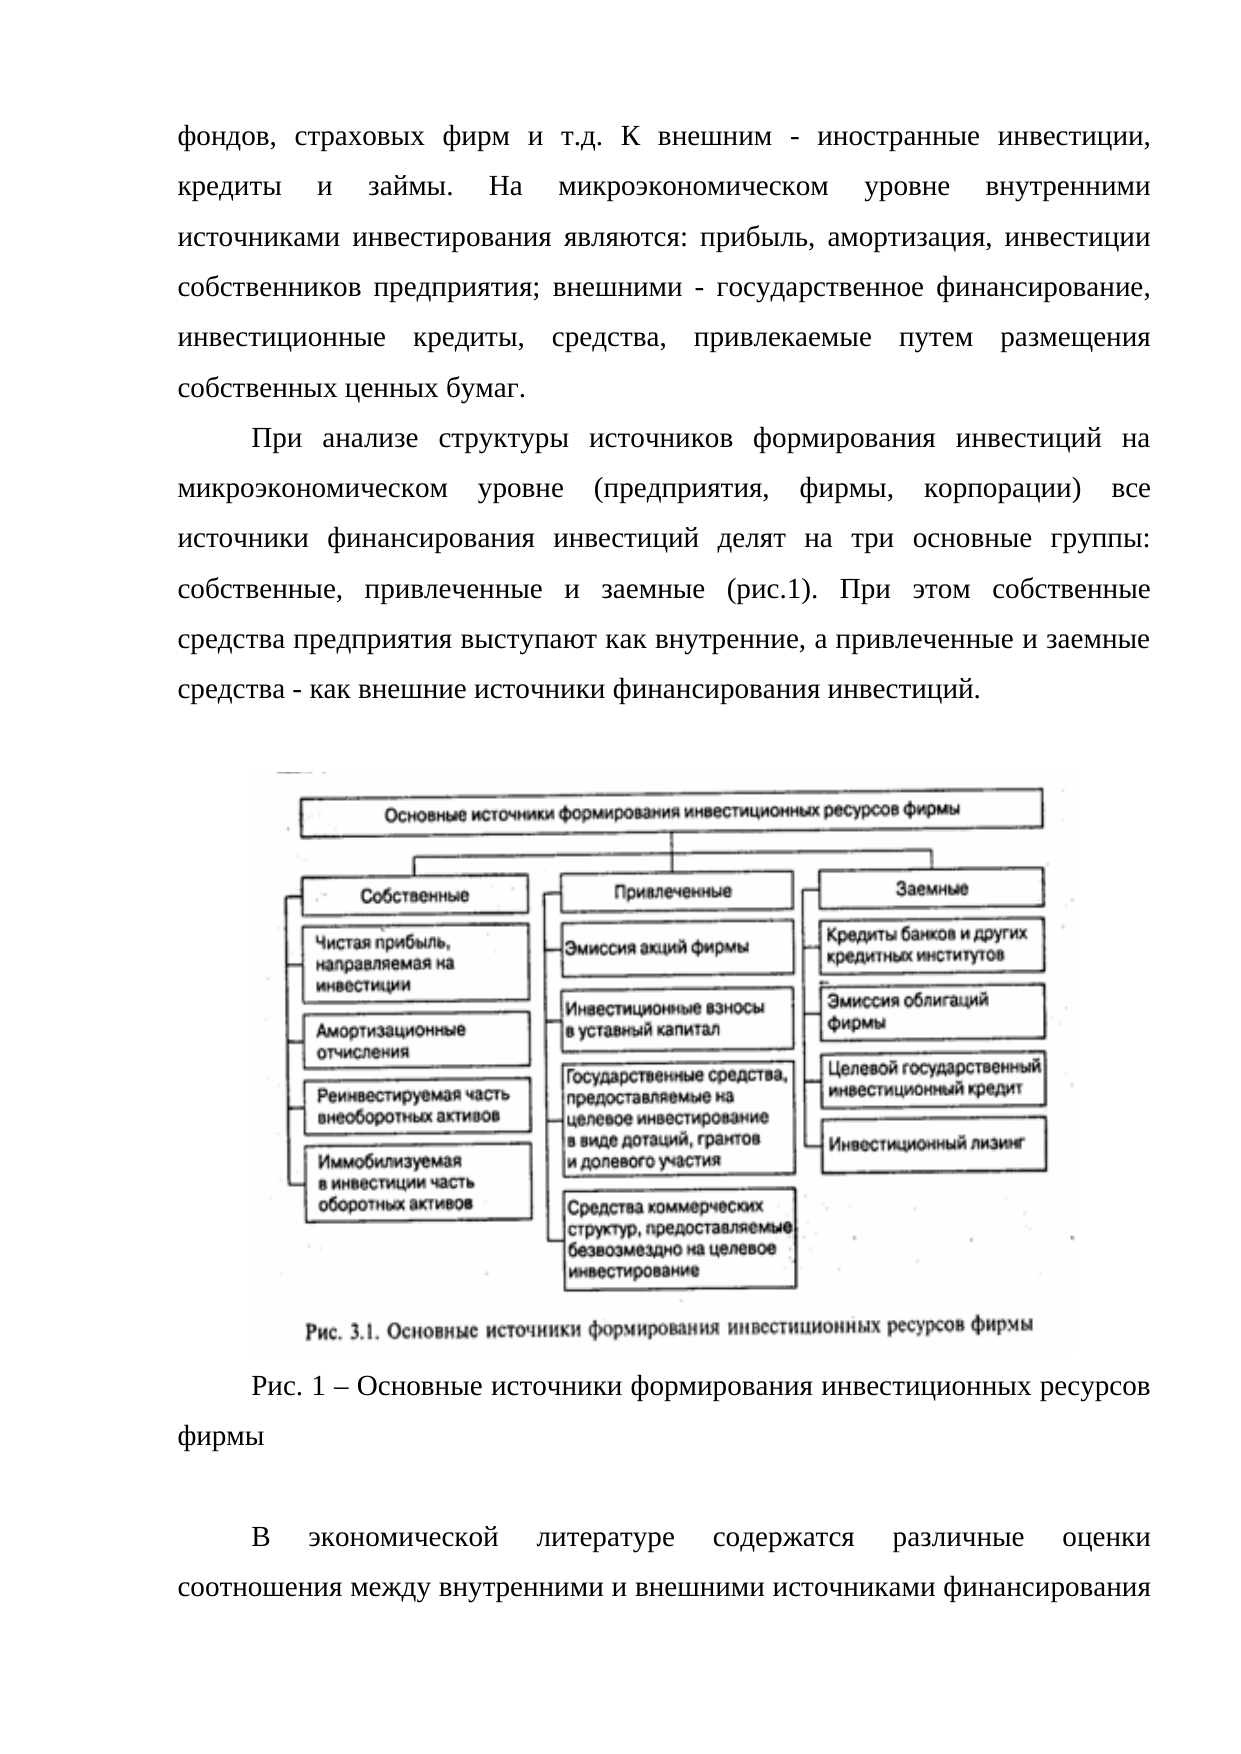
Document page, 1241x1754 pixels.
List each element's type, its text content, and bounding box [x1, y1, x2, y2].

text Рис. 1 – Основные источники формирования инвестиционных ресурсов фирмы [177, 1368, 1152, 1452]
picture [251, 772, 1075, 1354]
text При анализе структуры источников формирования инвестиций на микроэкономическом уровне (предприятия, фирмы, корпорации) все источники финансирования инвестиций делят на три основные группы: собственные, привлеченные и заемные (рис.1). При этом собственные средства предприятия выступают как внутренние, а привлеченные и заемные средства - как внешние источники финансирования инвестиций. [177, 420, 1152, 705]
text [177, 1519, 1152, 1603]
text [177, 118, 1152, 403]
